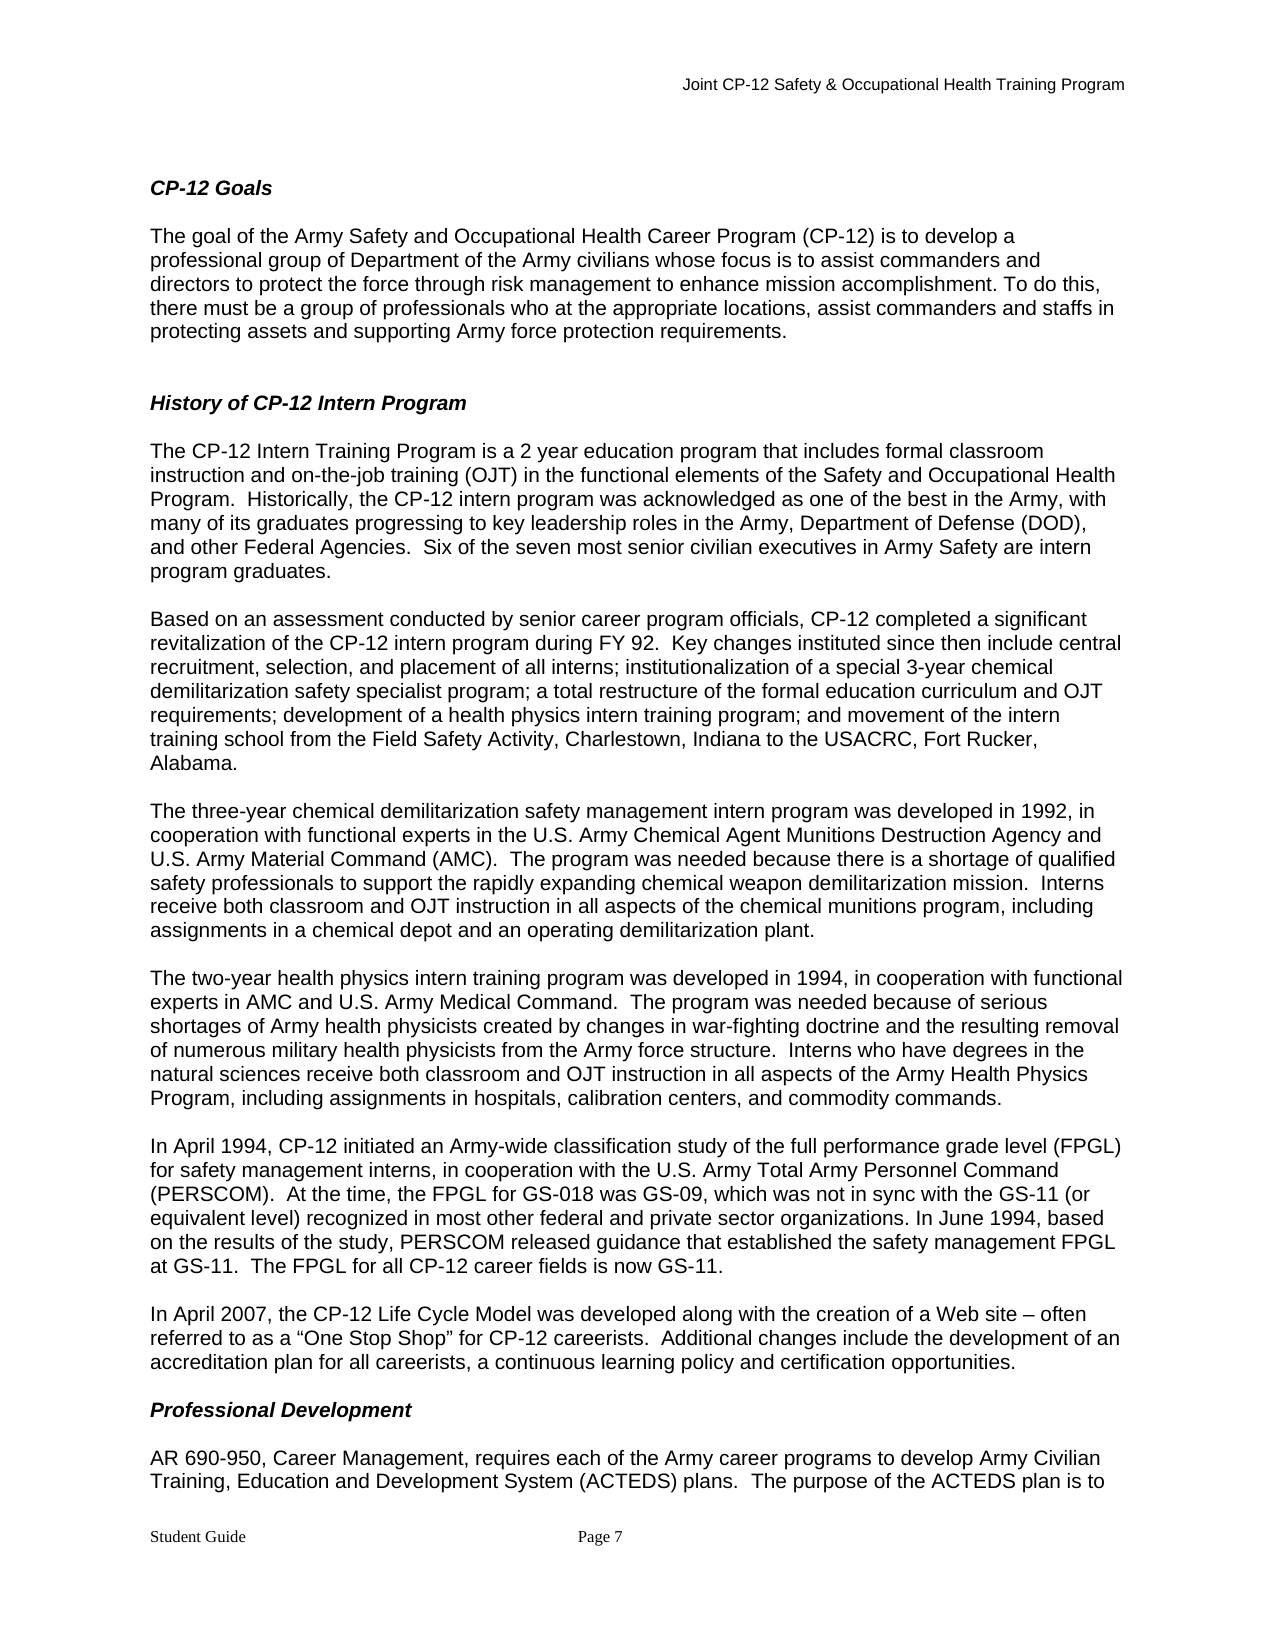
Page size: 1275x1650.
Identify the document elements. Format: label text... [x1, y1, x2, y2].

text Based on an assessment conducted by senior career program officials, CP-12 completed a significant revitalization of the CP-12 intern program during FY 92. Key changes instituted since then include central recruitment, selection, and placement of all interns; institutionalization of a special 3-year chemical demilitarization safety specialist program; a total restructure of the formal education curriculum and OJT requirements; development of a health physics intern training program; and movement of the intern training school from the Field Safety Activity, Charlestown, Indiana to the USACRC, Fort Rucker, Alabama. [150, 607, 1125, 774]
text Professional Development [150, 1397, 1125, 1421]
text In April 1994, CP-12 initiated an Army-wide classification study of the full performance grade level (FPGL) for safety management interns, in cooperation with the U.S. Army Total Army Personnel Command (PERSCOM). At the time, the FPGL for GS-018 was GS-09, which was not in sync with the GS-11 (or equivalent level) recognized in most other federal and private sector organizations. In June 1994, based on the results of the study, PERSCOM released guidance that established the safety management FPGL at GS-11. The FPGL for all CP-12 career fields is now GS-11. [150, 1134, 1125, 1278]
text The goal of the Army Safety and Occupational Health Career Program (CP-12) is to develop a professional group of Department of the Army civilians whose focus is to assist commanders and directors to protect the force through risk management to enhance mission accomplishment. To do this, there must be a group of professionals who at the appropriate locations, assist commanders and staffs in protecting assets and supporting Army force protection requirements. [150, 223, 1125, 343]
text History of CP-12 Intern Program [150, 391, 1125, 415]
text In April 2007, the CP-12 Life Cycle Model was developed along with the creation of a Web site – often referred to as a “One Stop Shop” for CP-12 careerists. Additional changes include the development of an accreditation plan for all careerists, a continuous learning policy and certification opportunities. [150, 1302, 1125, 1373]
text The two-year health physics intern training program was developed in 1994, in cooperation with functional experts in AMC and U.S. Army Medical Command. The program was needed because of serious shortages of Army health physicists created by changes in war-fighting doctrine and the resulting removal of numerous military health physicists from the Army force structure. Interns who have degrees in the natural sciences receive both classroom and OJT instruction in all aspects of the Army Health Physics Program, including assignments in hospitals, calibration centers, and commodity commands. [150, 966, 1125, 1110]
text The three-year chemical demilitarization safety management intern program was developed in 1992, in cooperation with functional experts in the U.S. Army Chemical Agent Munitions Destruction Agency and U.S. Army Material Command (AMC). The program was needed because there is a shortage of qualified safety professionals to support the rapidly expanding chemical weapon demilitarization mission. Interns receive both classroom and OJT instruction in all aspects of the chemical munitions program, including assignments in a chemical depot and an operating demilitarization plant. [150, 798, 1125, 942]
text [150, 1445, 1125, 1493]
text The CP-12 Intern Training Program is a 2 year education program that includes formal classroom instruction and on-the-job training (OJT) in the functional elements of the Safety and Occupational Health Program. Historically, the CP-12 intern program was acknowledged as one of the best in the Army, with many of its graduates progressing to key leadership roles in the Army, Department of Defense (DOD), and other Federal Agencies. Six of the seven most senior civilian executives in Army Safety are intern program graduates. [150, 439, 1125, 583]
text CP-12 Goals [150, 176, 1125, 199]
